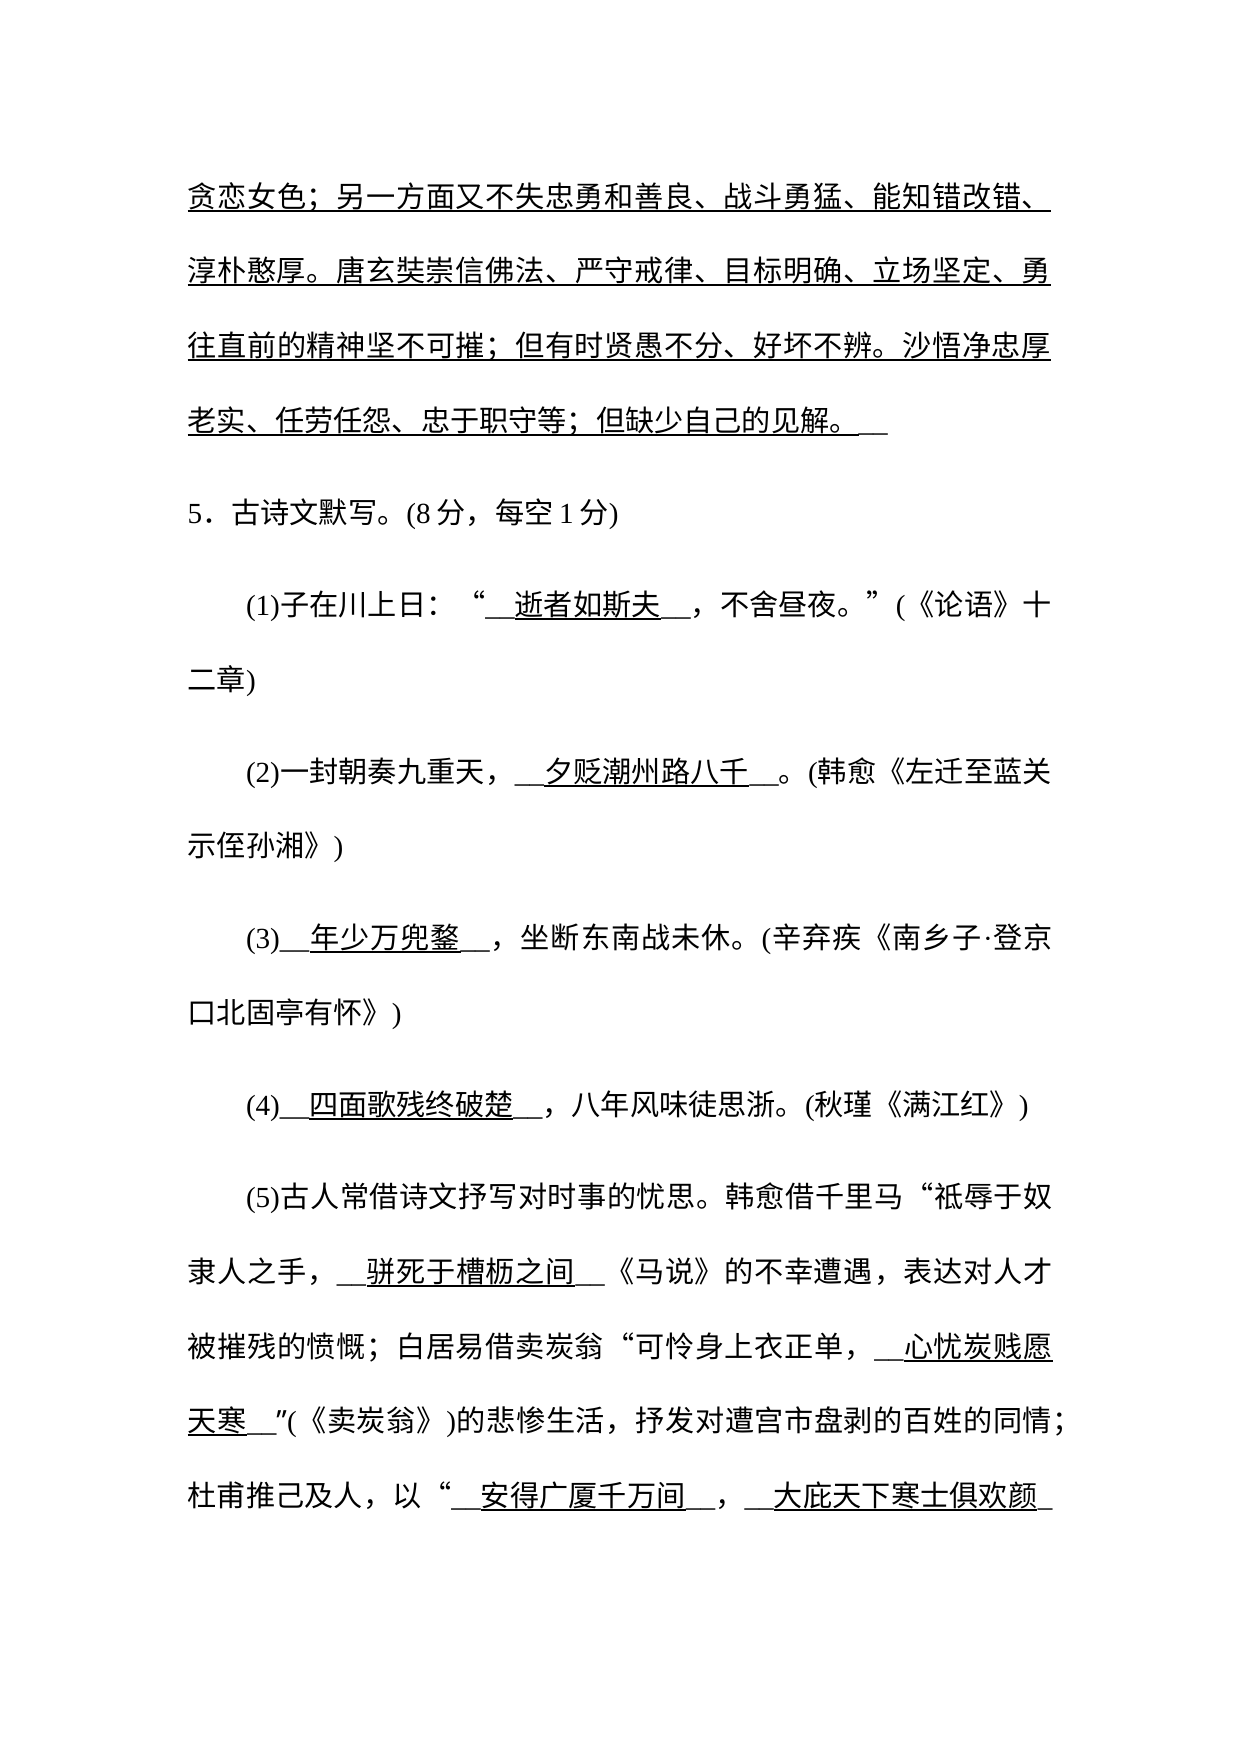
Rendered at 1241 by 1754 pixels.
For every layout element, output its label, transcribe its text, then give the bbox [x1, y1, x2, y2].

text (4)__四面歌残终破楚__，八年风味徒思浙。(秋瑾《满江红》) [187, 1071, 1053, 1136]
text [187, 1163, 1053, 1526]
text 5．古诗文默写。(8分，每空1分) [187, 478, 1053, 543]
text (2)一封朝奏九重天，__夕贬潮州路八千__。(韩愈《左迁至蓝关示侄孙湘》) [187, 737, 1053, 877]
text (3)__年少万兜鍪__，坐断东南战未休。(辛弃疾《南乡子·登京口北固亭有怀》) [187, 904, 1053, 1043]
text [187, 162, 1053, 451]
text (1)子在川上日：“__逝者如斯夫__，不舍昼夜。”(《论语》十二章) [187, 570, 1053, 710]
